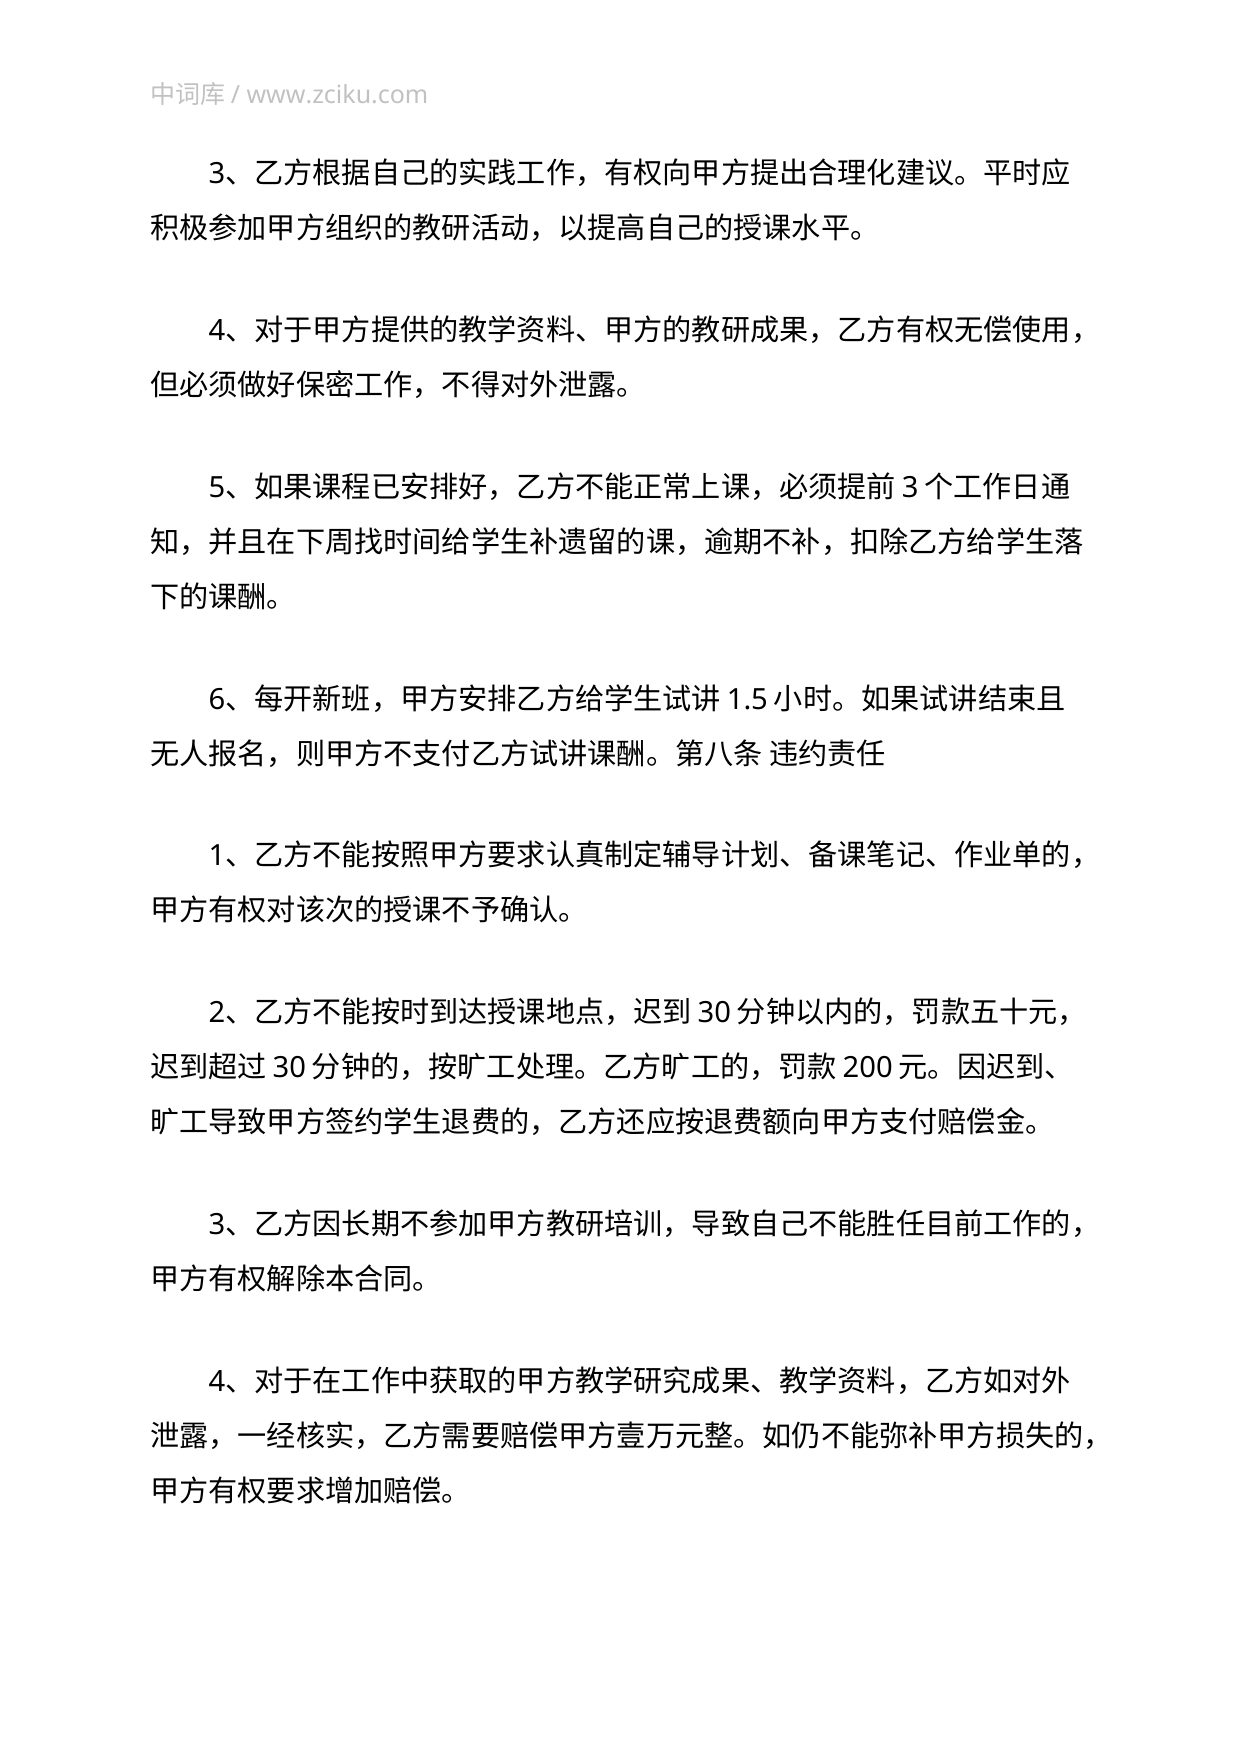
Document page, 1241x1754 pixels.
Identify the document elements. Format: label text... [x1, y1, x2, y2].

text 3、乙方根据自己的实践工作，有权向甲方提出合理化建议。平时应积极参加甲方组织的教研活动，以提高自己的授课水平。 [150, 150, 1090, 247]
text 1、乙方不能按照甲方要求认真制定辅导计划、备课笔记、作业单的，甲方有权对该次的授课不予确认。 [150, 832, 1090, 929]
text 6、每开新班，甲方安排乙方给学生试讲1.5小时。如果试讲结束且无人报名，则甲方不支付乙方试讲课酬。第八条 违约责任 [150, 675, 1090, 772]
text 2、乙方不能按时到达授课地点，迟到30分钟以内的，罚款五十元，迟到超过30分钟的，按旷工处理。乙方旷工的，罚款200元。因迟到、旷工导致甲方签约学生退费的，乙方还应按退费额向甲方支付赔偿金。 [150, 989, 1090, 1141]
text 4、对于甲方提供的教学资料、甲方的教研成果，乙方有权无偿使用，但必须做好保密工作，不得对外泄露。 [150, 307, 1090, 404]
text 5、如果课程已安排好，乙方不能正常上课，必须提前3个工作日通知，并且在下周找时间给学生补遗留的课，逾期不补，扣除乙方给学生落下的课酬。 [150, 463, 1090, 616]
text 3、乙方因长期不参加甲方教研培训，导致自己不能胜任目前工作的，甲方有权解除本合同。 [150, 1201, 1090, 1298]
text 4、对于在工作中获取的甲方教学研究成果、教学资料，乙方如对外泄露，一经核实，乙方需要赔偿甲方壹万元整。如仍不能弥补甲方损失的，甲方有权要求增加赔偿。 [150, 1357, 1090, 1509]
